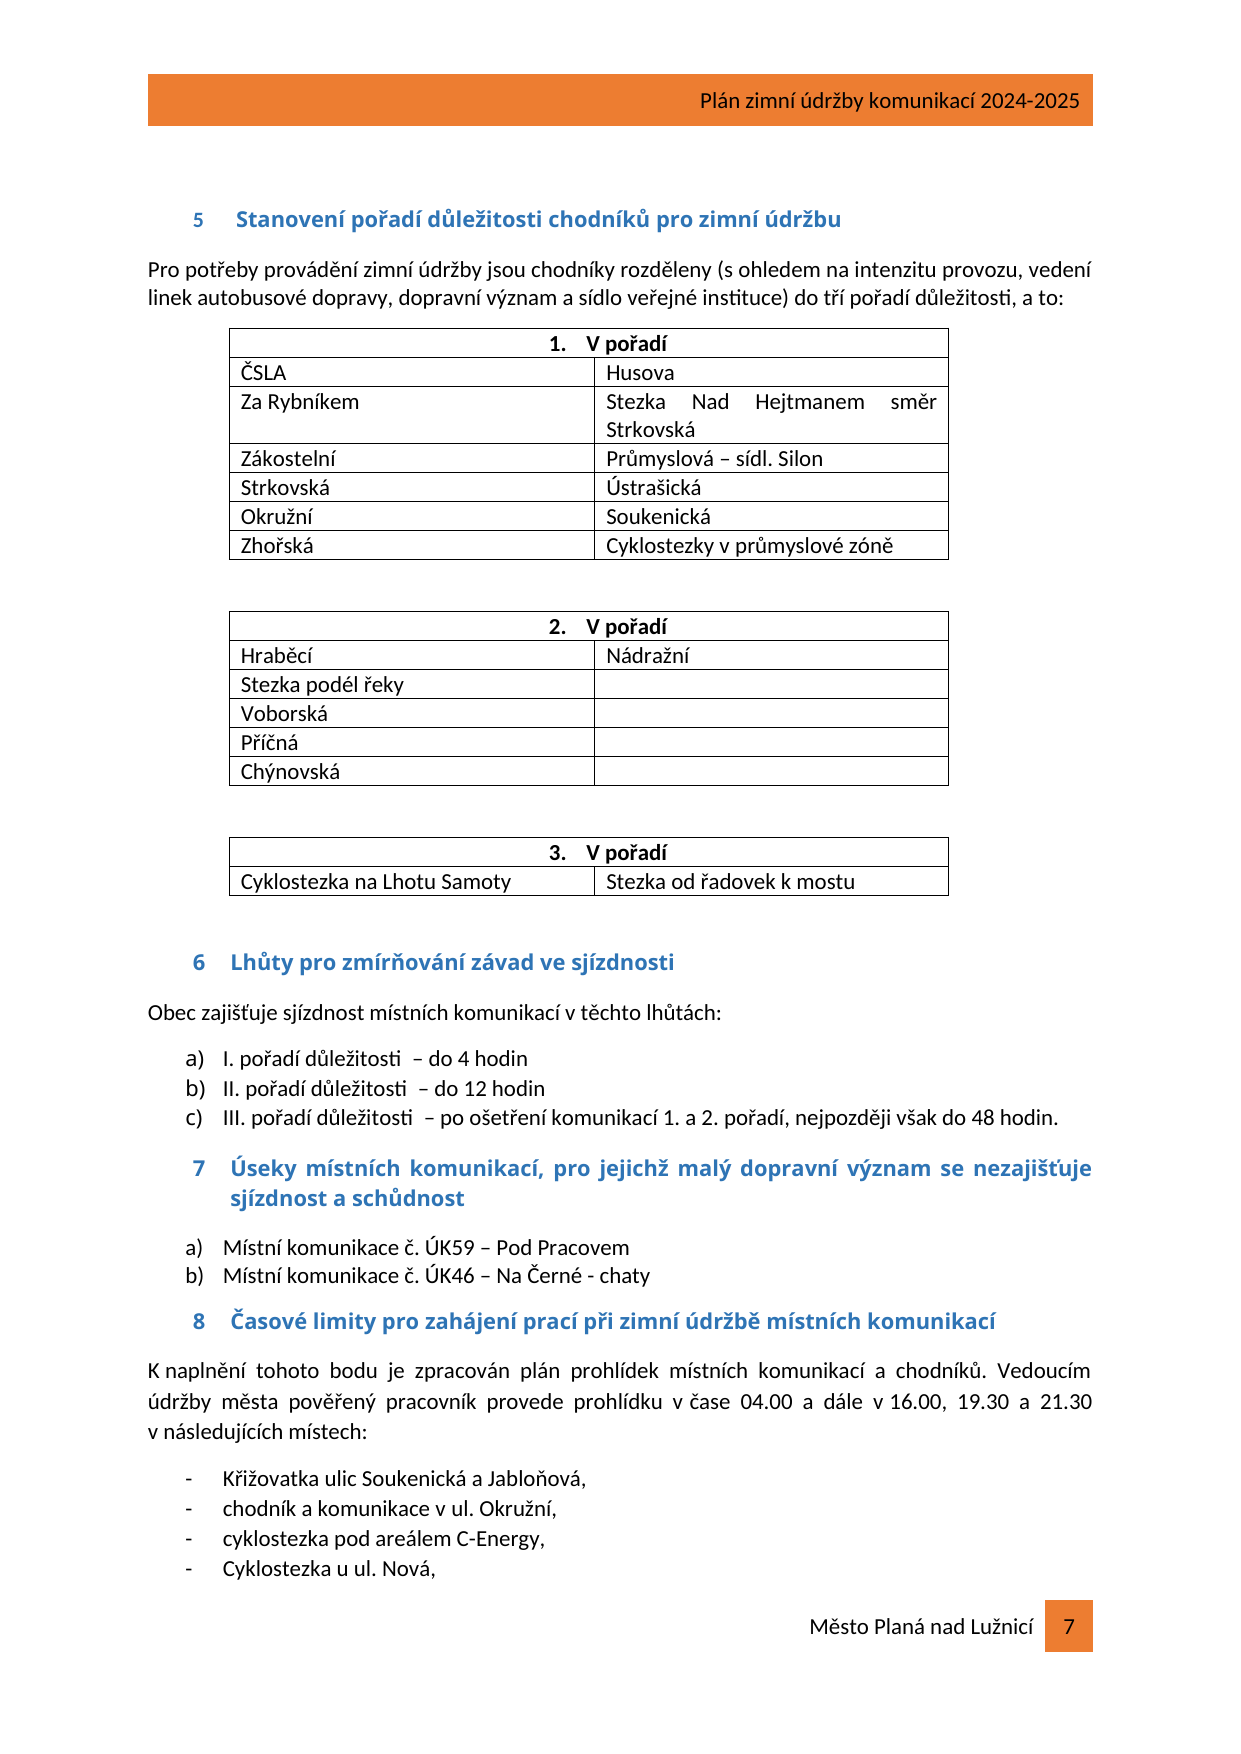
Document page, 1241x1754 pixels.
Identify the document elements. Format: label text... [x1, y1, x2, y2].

subtitle Stanovení pořadí důležitosti chodníků pro zimní údržbu [193, 204, 1093, 234]
table_cell [595, 757, 948, 785]
table_header V pořadí [230, 329, 948, 357]
table_cell Okružní [230, 502, 594, 530]
table_cell Zákostelní [230, 444, 594, 472]
list II. pořadí důležitosti – do 12 hodin [185, 1072, 1093, 1102]
table_cell Chýnovská [230, 757, 594, 785]
subtitle Úseky místních komunikací, pro jejichž malý dopravní význam se nezajišťuje sjízdnost a schůdnost [193, 1153, 1093, 1212]
table_cell ČSLA [230, 358, 594, 386]
table_cell Stezka od řadovek k mostu [595, 867, 948, 895]
table_cell Strkovská [230, 473, 594, 501]
text K naplnění tohoto bodu je zpracován plán prohlídek místních komunikací a chodníků. Vedoucím údržby města pověřený pracovník provede prohlídku v čase 04.00 a dále v 16.00, 19.30 a 21.30 v následujících místech: [148, 1357, 1093, 1445]
text Pro potřeby provádění zimní údržby jsou chodníky rozděleny (s ohledem na intenzitu provozu, vedení linek autobusové dopravy, dopravní význam a sídlo veřejné instituce) do tří pořadí důležitosti, a to: [148, 255, 1093, 311]
table_cell Příčná [230, 728, 594, 756]
list cyklostezka pod areálem C-Energy, [185, 1524, 1093, 1552]
table_cell [595, 699, 948, 727]
table_cell [595, 670, 948, 698]
table_cell Zhořská [230, 531, 594, 559]
table_header V pořadí [230, 612, 948, 640]
list Místní komunikace č. ÚK59 – Pod Pracovem [185, 1233, 1093, 1261]
table_cell Cyklostezka na Lhotu Samoty [230, 867, 594, 895]
list Křižovatka ulic Soukenická a Jabloňová, [185, 1464, 1093, 1492]
table_cell Stezka podél řeky [230, 670, 594, 698]
table_cell Stezka Nad Hejtmanem směr Strkovská [595, 387, 948, 443]
table_cell Nádražní [595, 641, 948, 669]
table_cell Husova [595, 358, 948, 386]
subtitle Časové limity pro zahájení prací při zimní údržbě místních komunikací [193, 1306, 1093, 1336]
list chodník a komunikace v ul. Okružní, [185, 1494, 1093, 1522]
subtitle Lhůty pro zmírňování závad ve sjízdnosti [193, 947, 1093, 977]
table_cell [595, 728, 948, 756]
table_cell Soukenická [595, 502, 948, 530]
table_cell Cyklostezky v průmyslové zóně [595, 531, 948, 559]
table_cell Za Rybníkem [230, 387, 594, 443]
table_cell Ústrašická [595, 473, 948, 501]
table_header V pořadí [230, 838, 948, 866]
table_cell Voborská [230, 699, 594, 727]
list Cyklostezka u ul. Nová, [185, 1554, 1093, 1583]
list III. pořadí důležitosti – po ošetření komunikací 1. a 2. pořadí, nejpozději však do 48 hodin. [185, 1102, 1093, 1132]
list I. pořadí důležitosti – do 4 hodin [185, 1043, 1093, 1072]
text Obec zajišťuje sjízdnost místních komunikací v těchto lhůtách: [148, 998, 1093, 1026]
list Místní komunikace č. ÚK46 – Na Černé - chaty [185, 1261, 1093, 1289]
table_cell Hraběcí [230, 641, 594, 669]
table_cell Průmyslová – sídl. Silon [595, 444, 948, 472]
